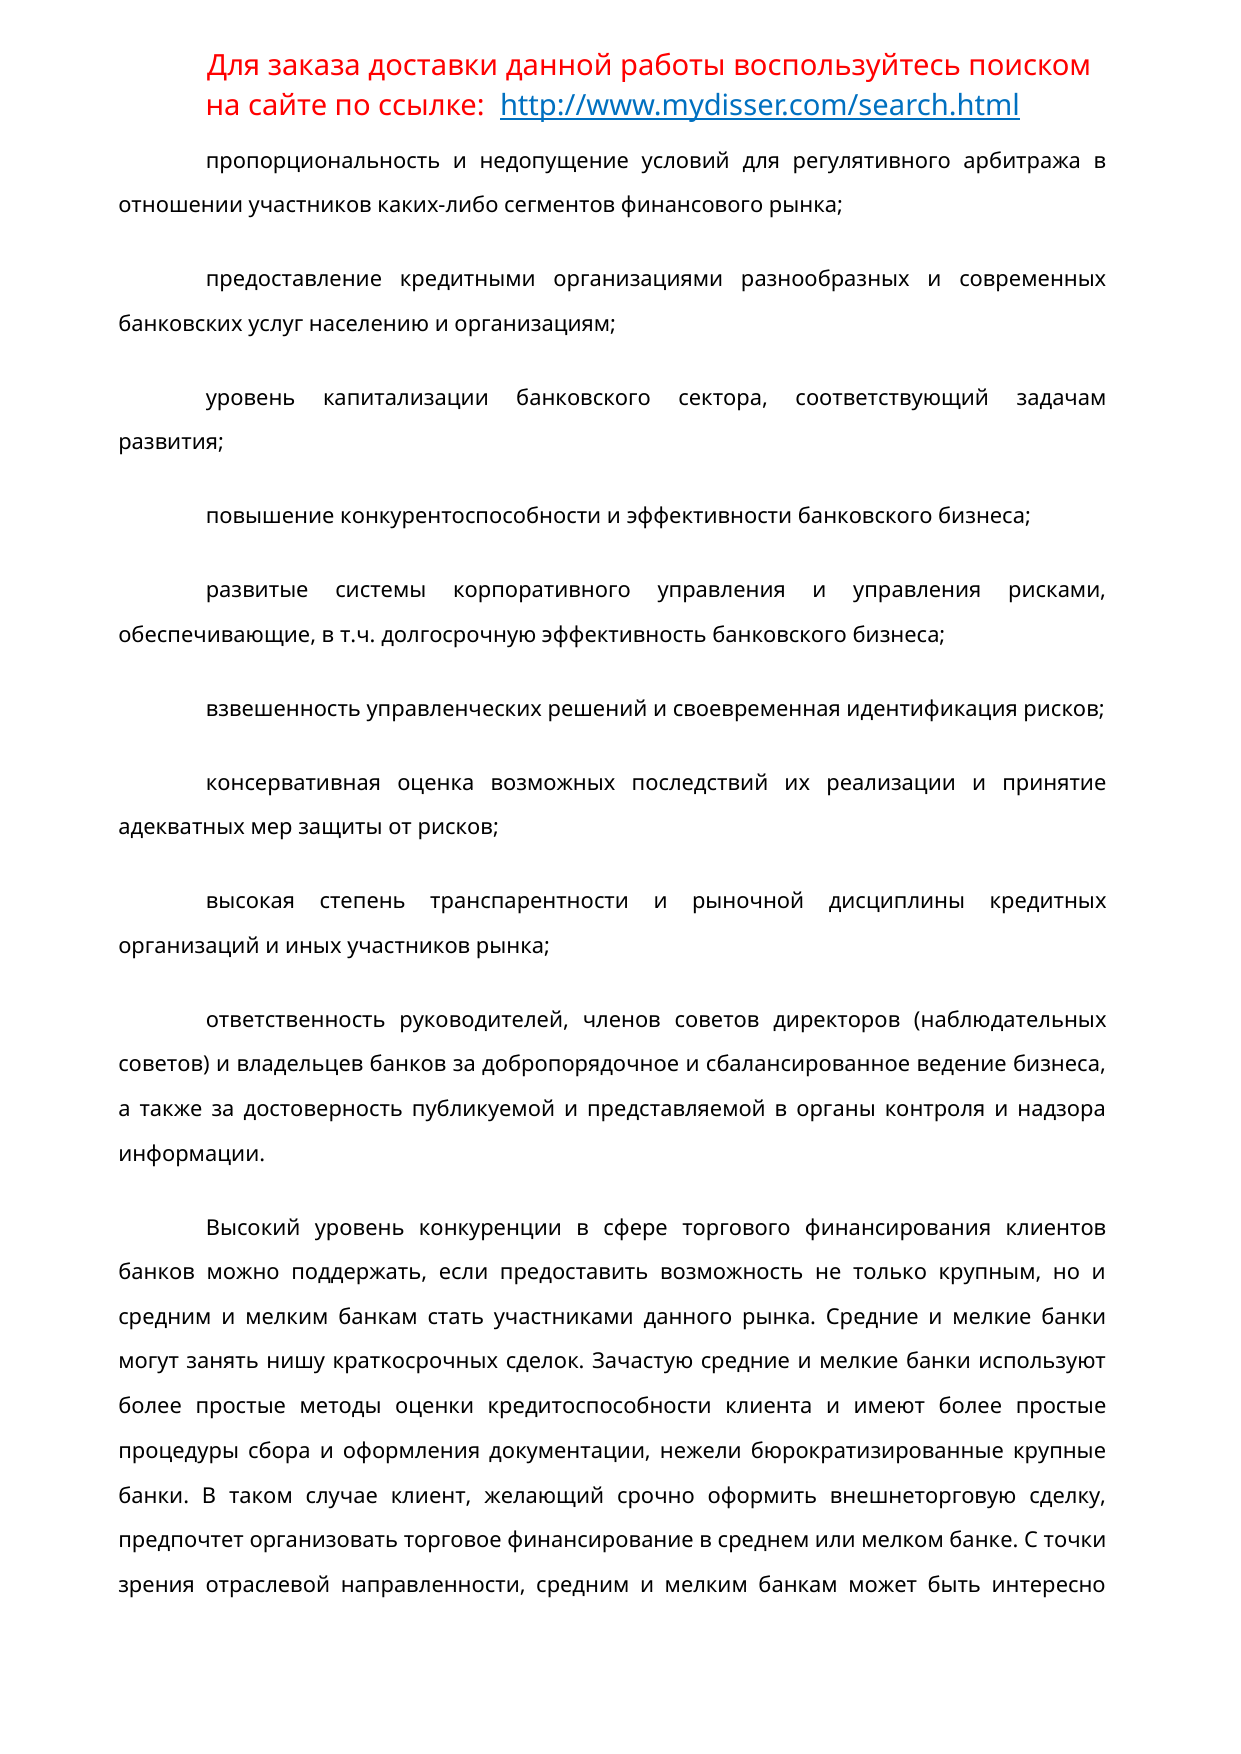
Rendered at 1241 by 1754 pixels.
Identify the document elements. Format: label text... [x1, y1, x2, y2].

text консервативная оценка возможных последствий их реализации и принятие адекватных мер защиты от рисков; [118, 766, 1107, 841]
text уровень капитализации банковского сектора, соответствующий задачам развития; [118, 382, 1107, 456]
text высокая степень транспарентности и рыночной дисциплины кредитных организаций и иных участников рынка; [118, 885, 1107, 959]
text взвешенность управленческих решений и своевременная идентификация рисков; [118, 693, 1107, 722]
text развитые системы корпоративного управления и управления рисками, обеспечивающие, в т.ч. долгосрочную эффективность банковского бизнеса; [118, 574, 1107, 648]
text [118, 1211, 1107, 1599]
text ответственность руководителей, членов советов директоров (наблюдательных советов) и владельцев банков за добропорядочное и сбалансированное ведение бизнеса, а также за достоверность публикуемой и представляемой в органы контроля и надзора информации. [118, 1003, 1107, 1167]
text пропорциональность и недопущение условий для регулятивного арбитража в отношении участников каких-либо сегментов финансового рынка; [118, 144, 1107, 219]
text повышение конкурентоспособности и эффективности банковского бизнеса; [118, 500, 1107, 530]
text предоставление кредитными организациями разнообразных и современных банковских услуг населению и организациям; [118, 263, 1107, 338]
